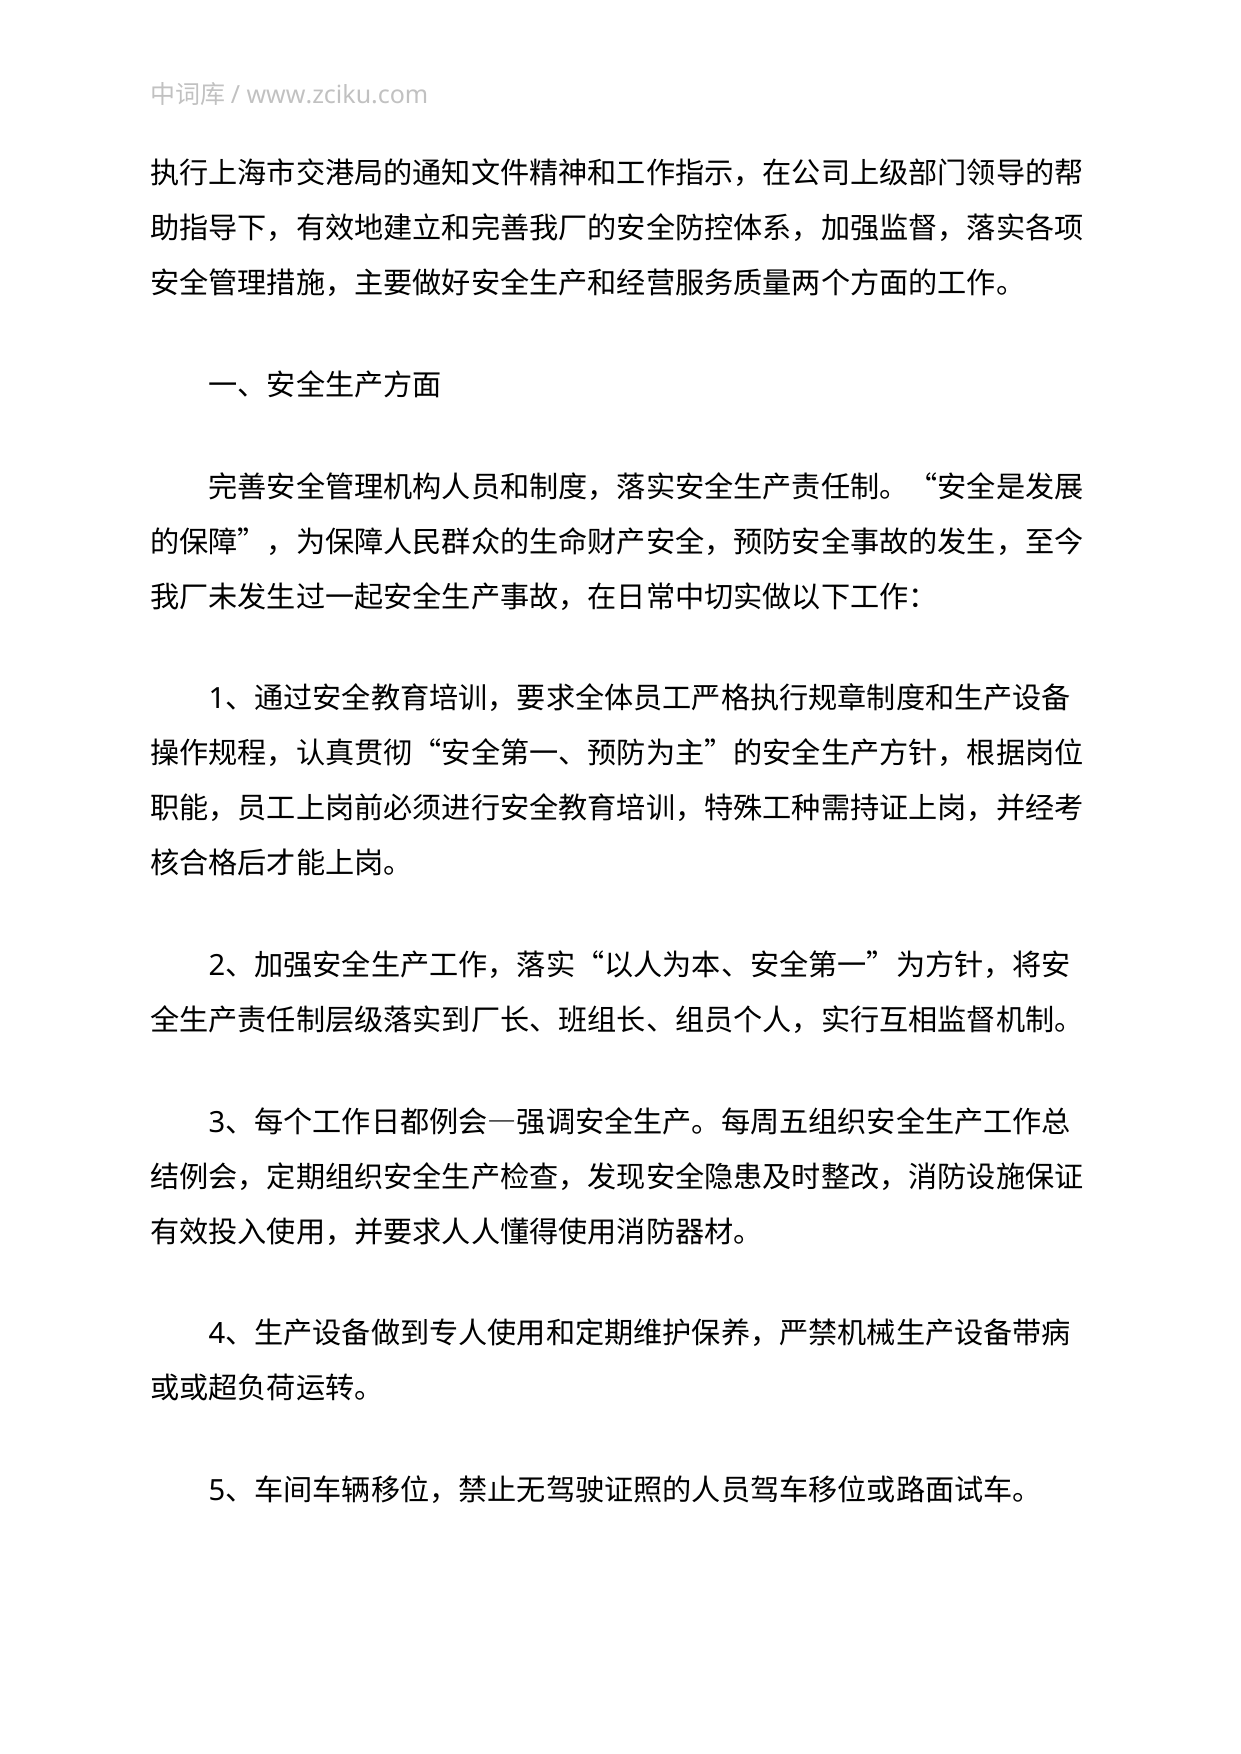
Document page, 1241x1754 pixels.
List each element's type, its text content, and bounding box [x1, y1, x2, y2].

text 3、每个工作日都例会—强调安全生产。每周五组织安全生产工作总结例会，定期组织安全生产检查，发现安全隐患及时整改，消防设施保证有效投入使用，并要求人人懂得使用消防器材。 [150, 1098, 1090, 1250]
text 5、车间车辆移位，禁止无驾驶证照的人员驾车移位或路面试车。 [150, 1467, 1090, 1509]
text 2、加强安全生产工作，落实“以人为本、安全第一”为方针，将安全生产责任制层级落实到厂长、班组长、组员个人，实行互相监督机制。 [150, 941, 1090, 1039]
text 4、生产设备做到专人使用和定期维护保养，严禁机械生产设备带病或或超负荷运转。 [150, 1310, 1090, 1407]
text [150, 150, 1090, 302]
text 1、通过安全教育培训，要求全体员工严格执行规章制度和生产设备操作规程，认真贯彻“安全第一、预防为主”的安全生产方针，根据岗位职能，员工上岗前必须进行安全教育培训，特殊工种需持证上岗，并经考核合格后才能上岗。 [150, 675, 1090, 882]
text 完善安全管理机构人员和制度，落实安全生产责任制。“安全是发展的保障”，为保障人民群众的生命财产安全，预防安全事故的发生，至今我厂未发生过一起安全生产事故，在日常中切实做以下工作： [150, 463, 1090, 615]
text 一、安全生产方面 [150, 362, 1090, 404]
